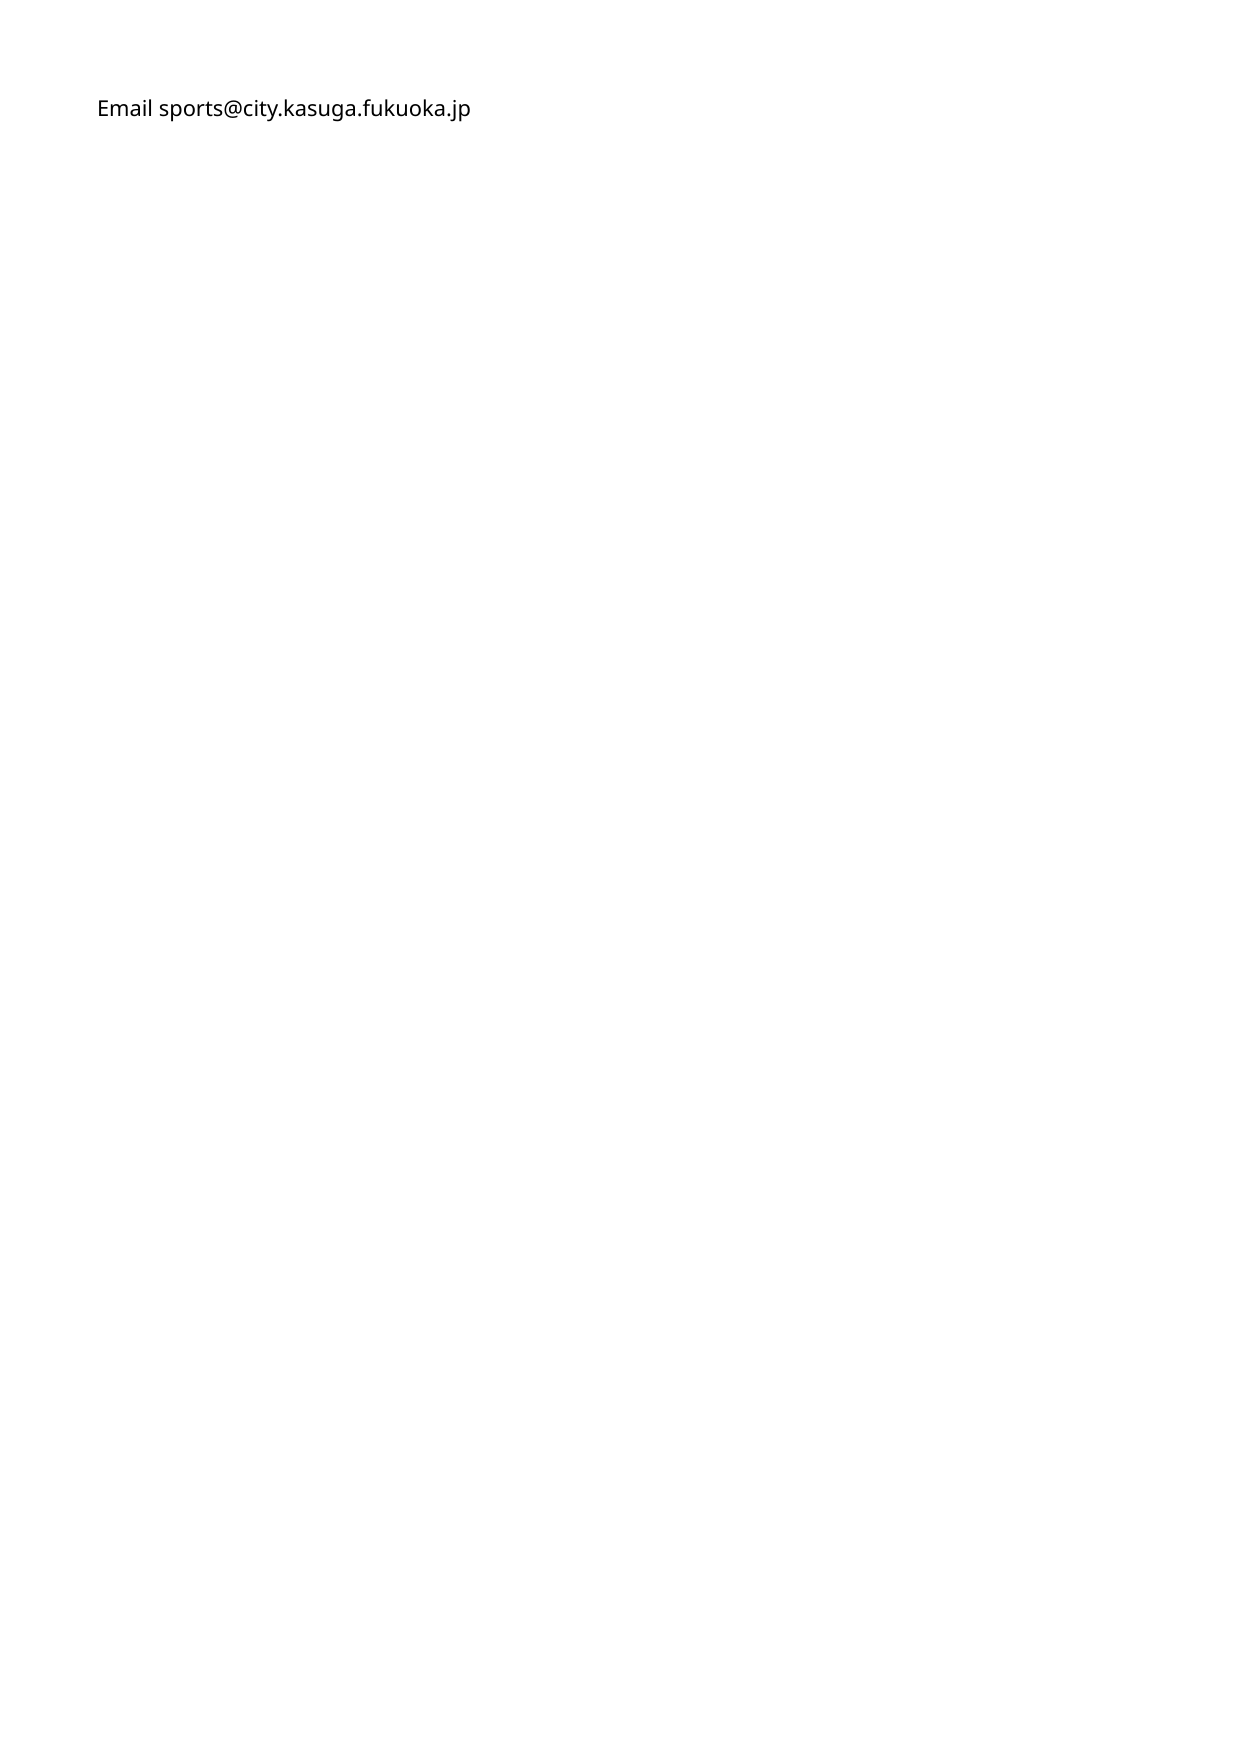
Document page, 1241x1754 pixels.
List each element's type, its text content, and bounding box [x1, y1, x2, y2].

text Email sports@city.kasuga.fukuoka.jp [75, 89, 1165, 127]
